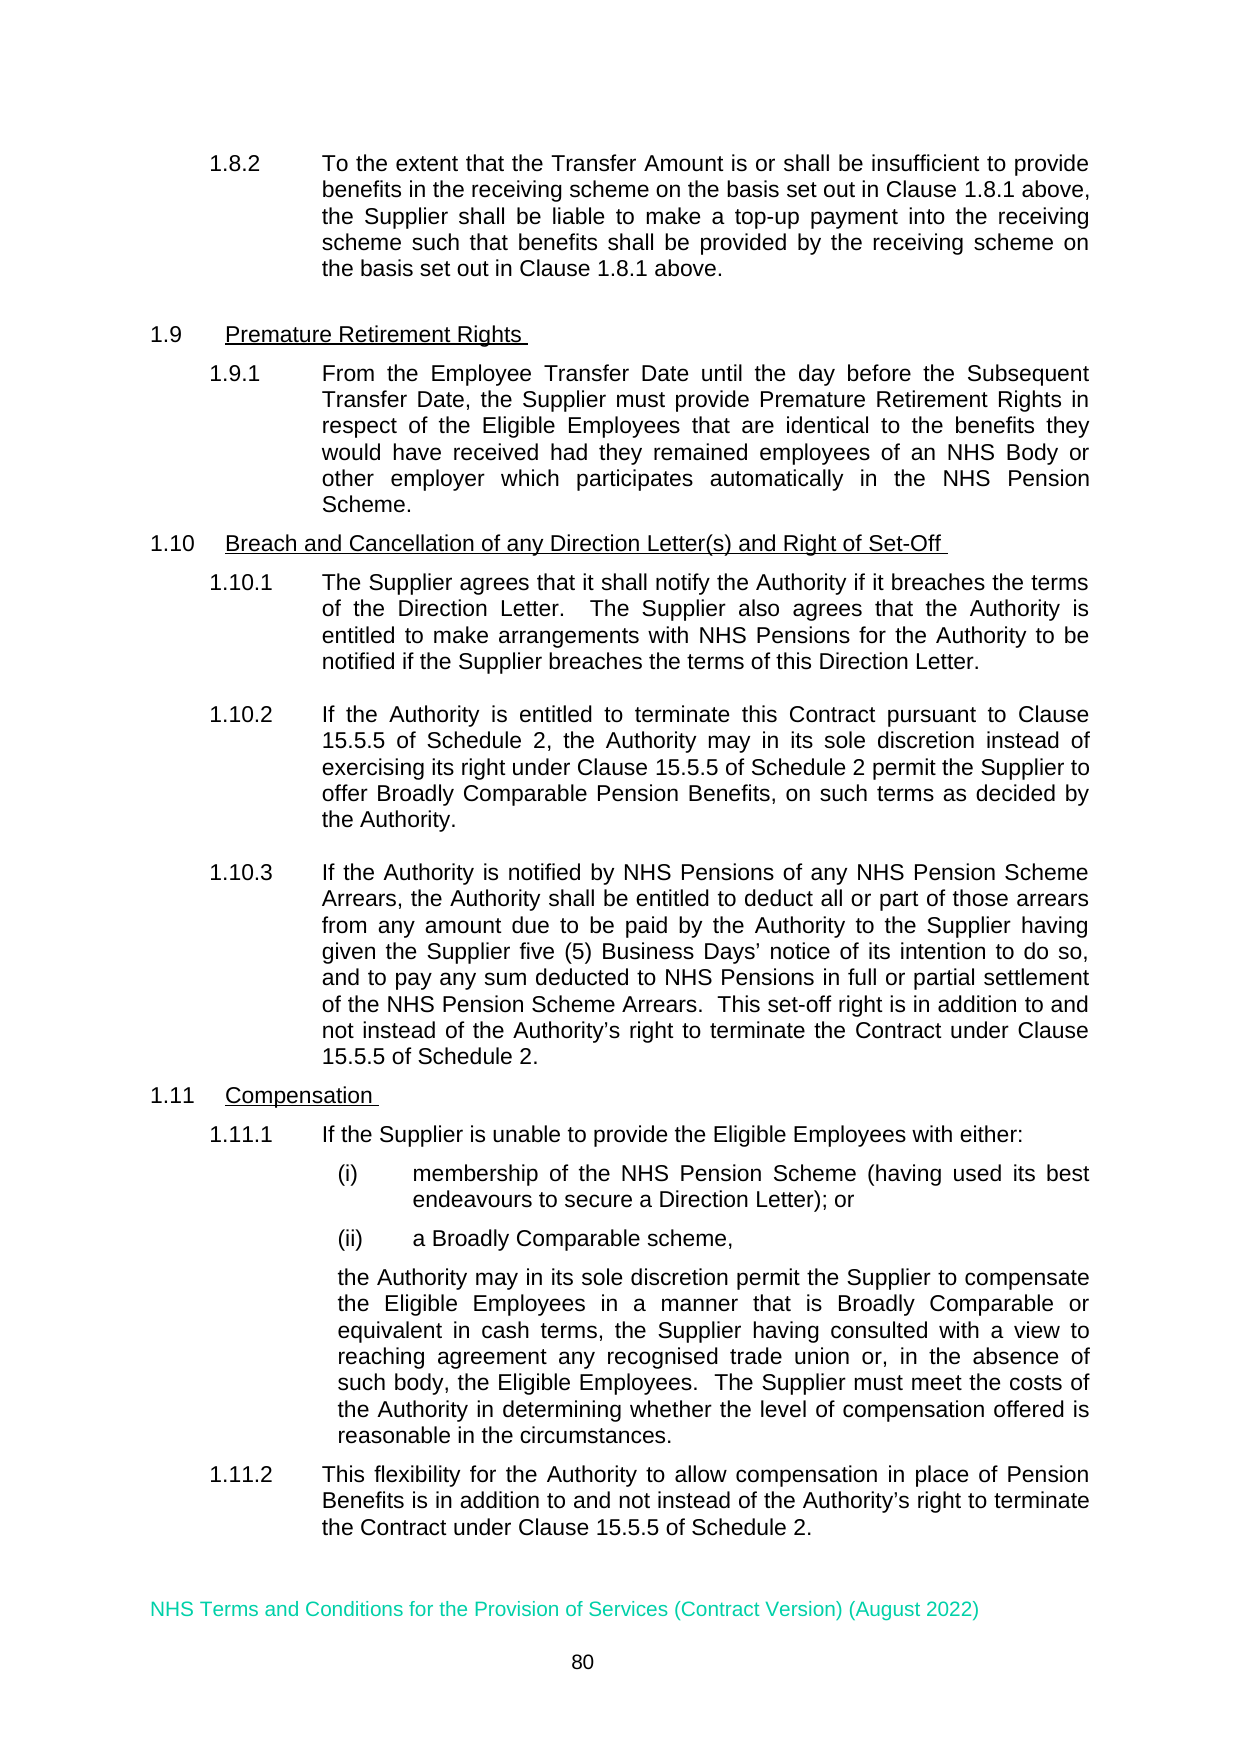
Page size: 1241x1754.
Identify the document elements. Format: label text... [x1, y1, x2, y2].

list If the Authority is entitled to terminate this Contract pursuant to Clause 15.5.5 of Schedule 2, the Authority may in its sole discretion instead of exercising its right under Clause 15.5.5 of Schedule 2 permit the Supplier to offer Broadly Comparable Pension Benefits, on such terms as decided by the Authority. [209, 701, 1090, 832]
list This flexibility for the Authority to allow compensation in place of Pension Benefits is in addition to and not instead of the Authority’s right to terminate the Contract under Clause 15.5.5 of Schedule 2. [209, 1461, 1090, 1540]
list membership of the NHS Pension Scheme (having used its best endeavours to secure a Direction Letter); or [337, 1160, 1090, 1213]
list Premature Retirement Rights [150, 321, 1090, 347]
list Breach and Cancellation of any Direction Letter(s) and Right of Set-Off [150, 530, 1090, 556]
list a Broadly Comparable scheme, [337, 1225, 1090, 1251]
list Compensation [150, 1082, 1090, 1108]
list If the Authority is notified by NHS Pensions of any NHS Pension Scheme Arrears, the Authority shall be entitled to deduct all or part of those arrears from any amount due to be paid by the Authority to the Supplier having given the Supplier five (5) Business Days’ notice of its intention to do so, and to pay any sum deducted to NHS Pensions in full or partial settlement of the NHS Pension Scheme Arrears. This set-off right is in addition to and not instead of the Authority’s right to terminate the Contract under Clause 15.5.5 of Schedule 2. [209, 859, 1090, 1070]
list To the extent that the Transfer Amount is or shall be insufficient to provide benefits in the receiving scheme on the basis set out in Clause 1.8.1 above, the Supplier shall be liable to make a top-up payment into the receiving scheme such that benefits shall be provided by the receiving scheme on the basis set out in Clause 1.8.1 above. [209, 150, 1090, 282]
list From the Employee Transfer Date until the day before the Subsequent Transfer Date, the Supplier must provide Premature Retirement Rights in respect of the Eligible Employees that are identical to the benefits they would have received had they remained employees of an NHS Body or other employer which participates automatically in the NHS Pension Scheme. [209, 359, 1090, 518]
list If the Supplier is unable to provide the Eligible Employees with either: [209, 1121, 1090, 1147]
list The Supplier agrees that it shall notify the Authority if it breaches the terms of the Direction Letter. The Supplier also agrees that the Authority is entitled to make arrangements with NHS Pensions for the Authority to be notified if the Supplier breaches the terms of this Direction Letter. [209, 569, 1090, 674]
text the Authority may in its sole discretion permit the Supplier to compensate the Eligible Employees in a manner that is Broadly Comparable or equivalent in cash terms, the Supplier having consulted with a view to reaching agreement any recognised trade union or, in the absence of such body, the Eligible Employees. The Supplier must meet the costs of the Authority in determining whether the level of compensation offered is reasonable in the circumstances. [337, 1264, 1090, 1448]
